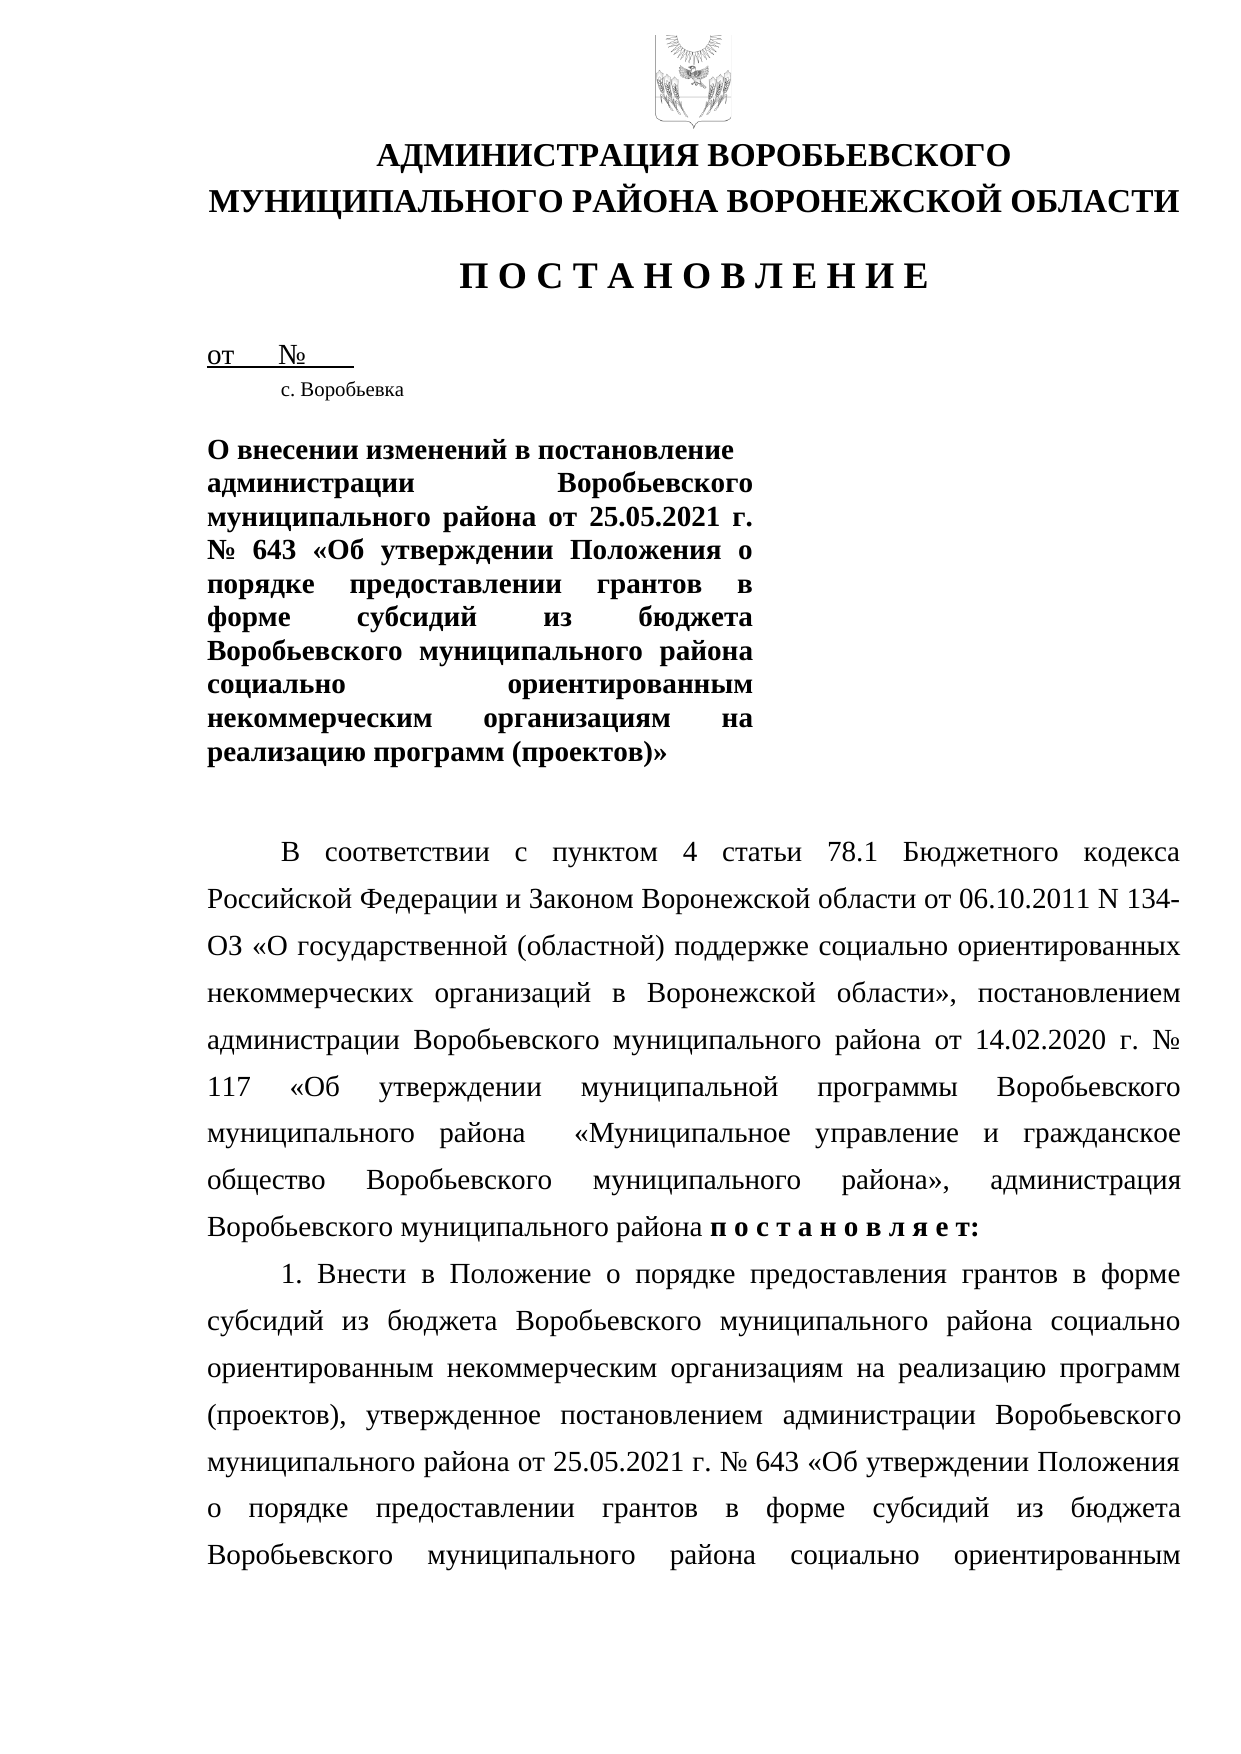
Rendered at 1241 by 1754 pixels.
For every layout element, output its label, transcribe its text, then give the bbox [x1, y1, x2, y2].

picture [655, 35, 732, 129]
text О внесении изменений в постановление [207, 432, 753, 465]
text В соответствии с пунктом 4 статьи 78.1 Бюджетного кодекса Российской Федерации и Законом Воронежской области от 06.10.2011 N 134-ОЗ «О государственной (областной) поддержке социально ориентированных некоммерческих организаций в Воронежской области», постановлением администрации Воробьевского муниципального района от 14.02.2020 г. № 117 «Об утверждении муниципальной программы Воробьевского муниципального района «Муниципальное управление и гражданское общество Воробьевского муниципального района», администрация Воробьевского муниципального района п о с т а н о в л я е т: [207, 834, 1181, 1243]
text администрации Воробьевского муниципального района от 25.05.2021 г. № 643 «Об утверждении Положения о порядке предоставлении грантов в форме субсидий из бюджета Воробьевского муниципального района социально ориентированным некоммерческим организациям на реализацию программ (проектов)» [207, 465, 753, 767]
text МУНИЦИПАЛЬНОГО РАЙОНА ВОРОНЕЖСКОЙ ОБЛАСТИ [207, 182, 1181, 220]
text П О С Т А Н О В Л Е Н И Е [207, 253, 1181, 297]
text от № [207, 337, 1181, 370]
text АДМИНИСТРАЦИЯ ВОРОБЬЕВСКОГО [207, 118, 1181, 174]
text с. Воробьевка [207, 377, 1181, 401]
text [207, 1256, 1181, 1571]
